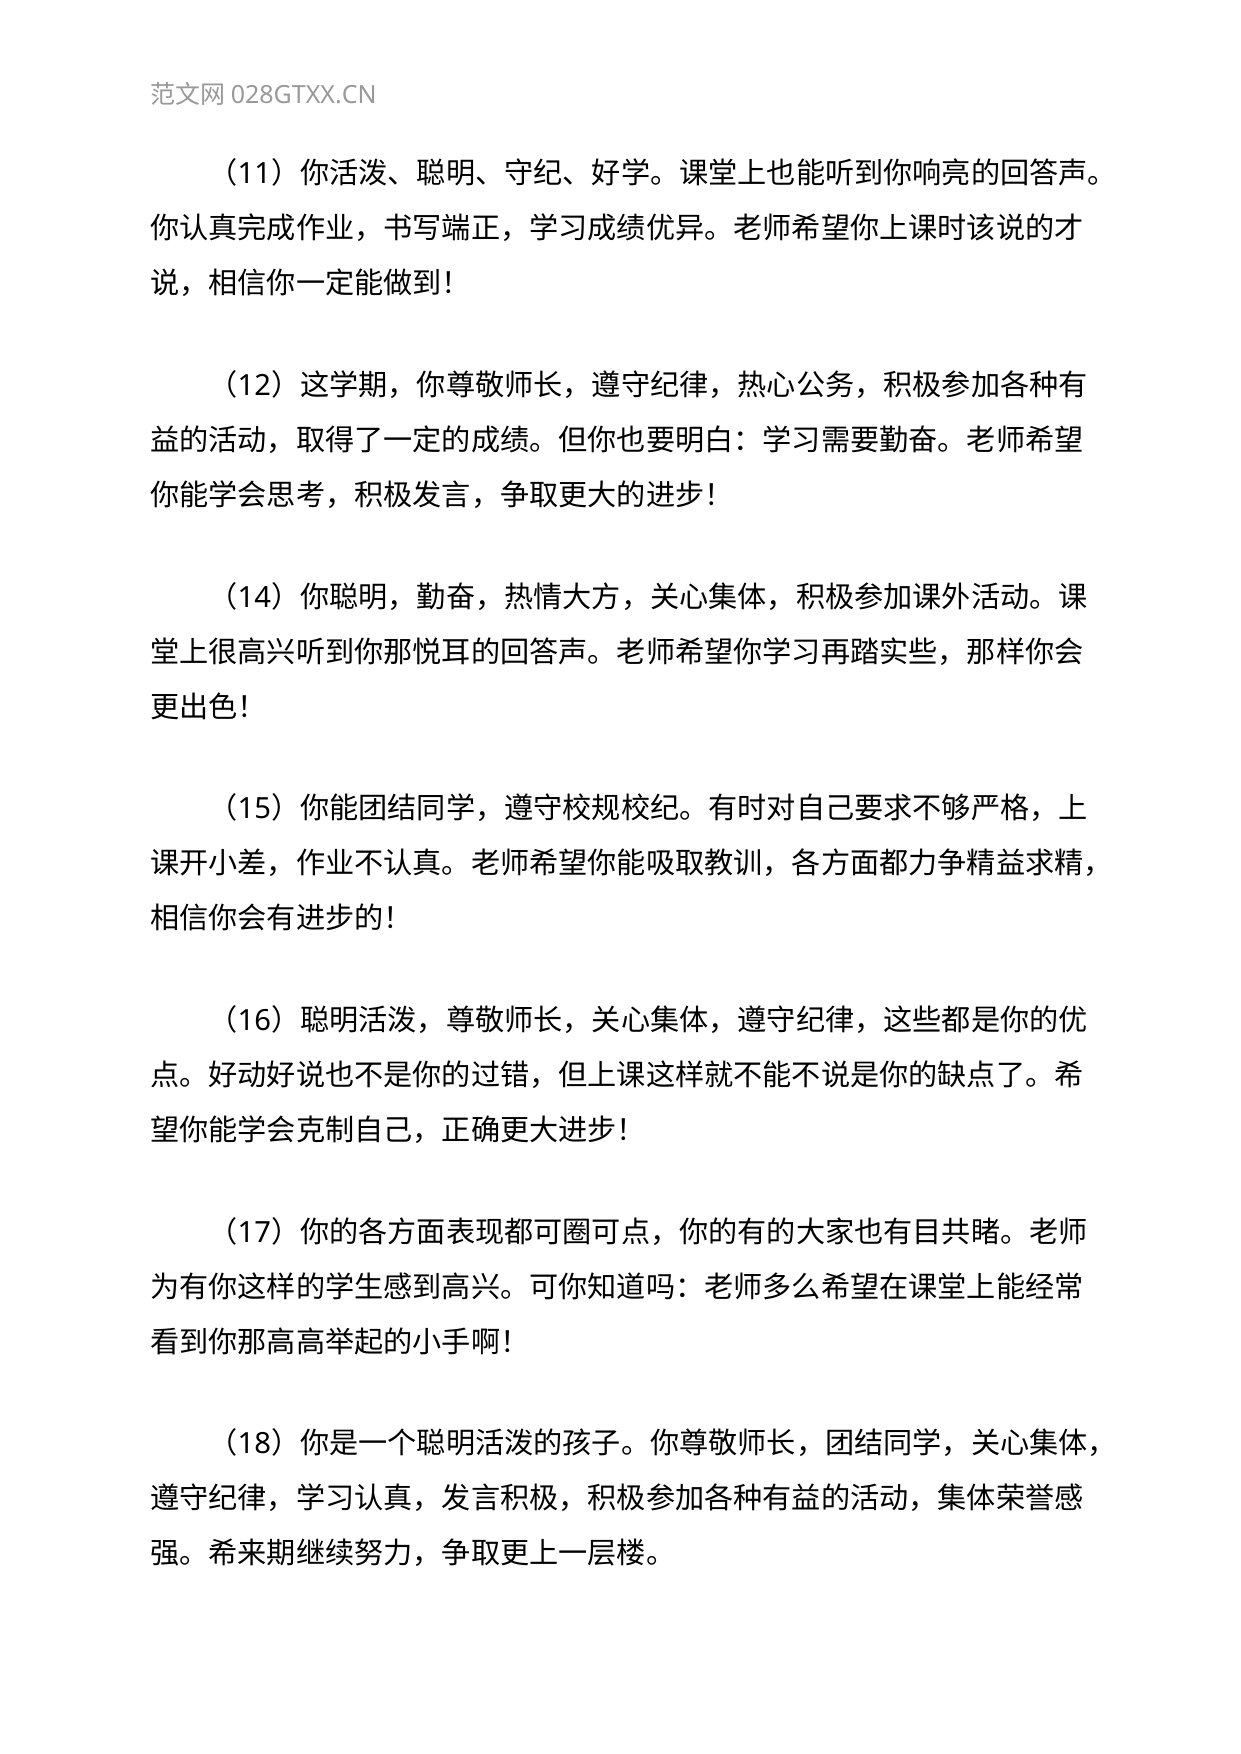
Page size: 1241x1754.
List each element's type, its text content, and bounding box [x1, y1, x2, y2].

text （18）你是一个聪明活泼的孩子。你尊敬师长，团结同学，关心集体，遵守纪律，学习认真，发言积极，积极参加各种有益的活动，集体荣誉感强。希来期继续努力，争取更上一层楼。 [150, 1420, 1090, 1572]
text （16）聪明活泼，尊敬师长，关心集体，遵守纪律，这些都是你的优点。好动好说也不是你的过错，但上课这样就不能不说是你的缺点了。希望你能学会克制自己，正确更大进步！ [150, 997, 1090, 1149]
text （12）这学期，你尊敬师长，遵守纪律，热心公务，积极参加各种有益的活动，取得了一定的成绩。但你也要明白：学习需要勤奋。老师希望你能学会思考，积极发言，争取更大的进步！ [150, 362, 1090, 514]
text （11）你活泼、聪明、守纪、好学。课堂上也能听到你响亮的回答声。你认真完成作业，书写端正，学习成绩优异。老师希望你上课时该说的才说，相信你一定能做到！ [150, 150, 1090, 302]
text （17）你的各方面表现都可圈可点，你的有的大家也有目共睹。老师为有你这样的学生感到高兴。可你知道吗：老师多么希望在课堂上能经常看到你那高高举起的小手啊！ [150, 1208, 1090, 1361]
text （14）你聪明，勤奋，热情大方，关心集体，积极参加课外活动。课堂上很高兴听到你那悦耳的回答声。老师希望你学习再踏实些，那样你会更出色！ [150, 573, 1090, 726]
text （15）你能团结同学，遵守校规校纪。有时对自己要求不够严格，上课开小差，作业不认真。老师希望你能吸取教训，各方面都力争精益求精，相信你会有进步的！ [150, 785, 1090, 937]
